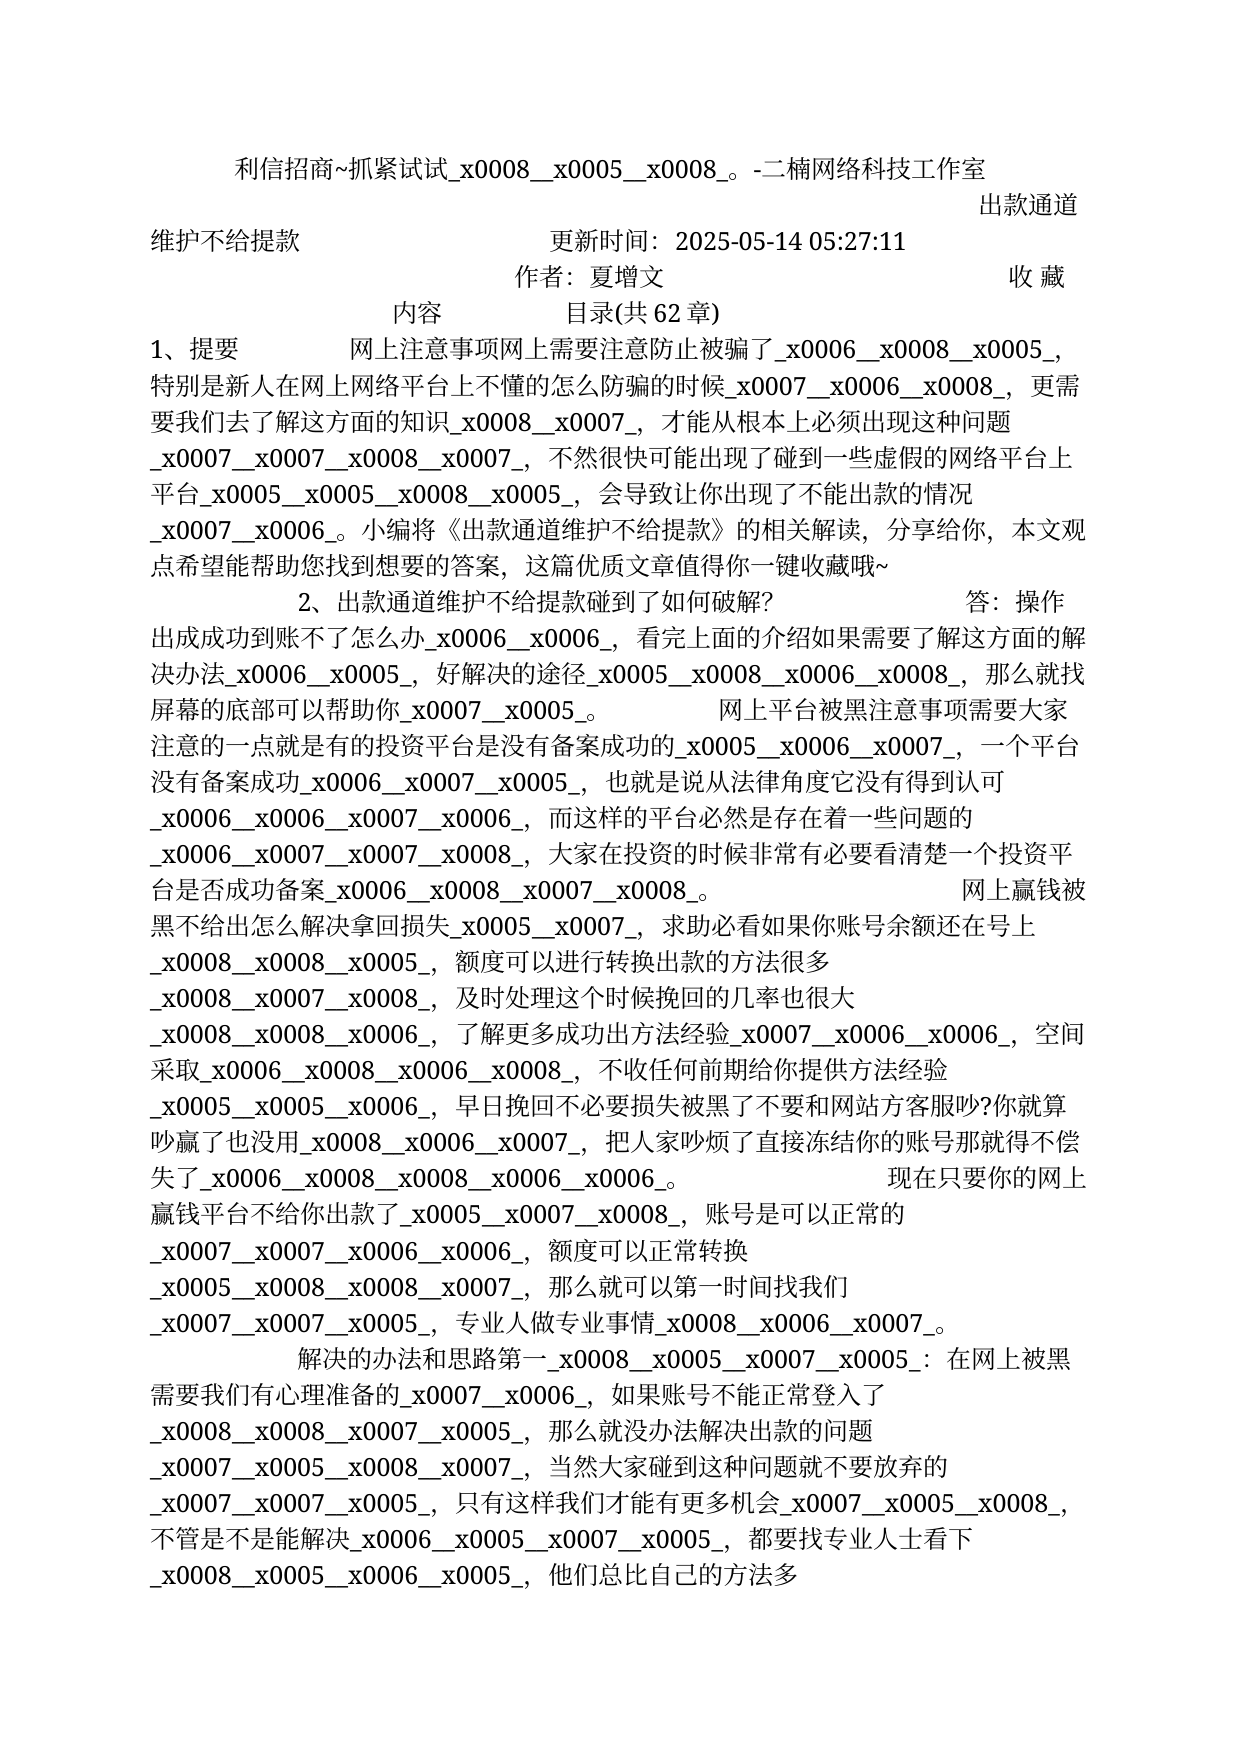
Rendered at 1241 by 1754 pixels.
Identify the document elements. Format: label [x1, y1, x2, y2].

text [150, 150, 1090, 1592]
